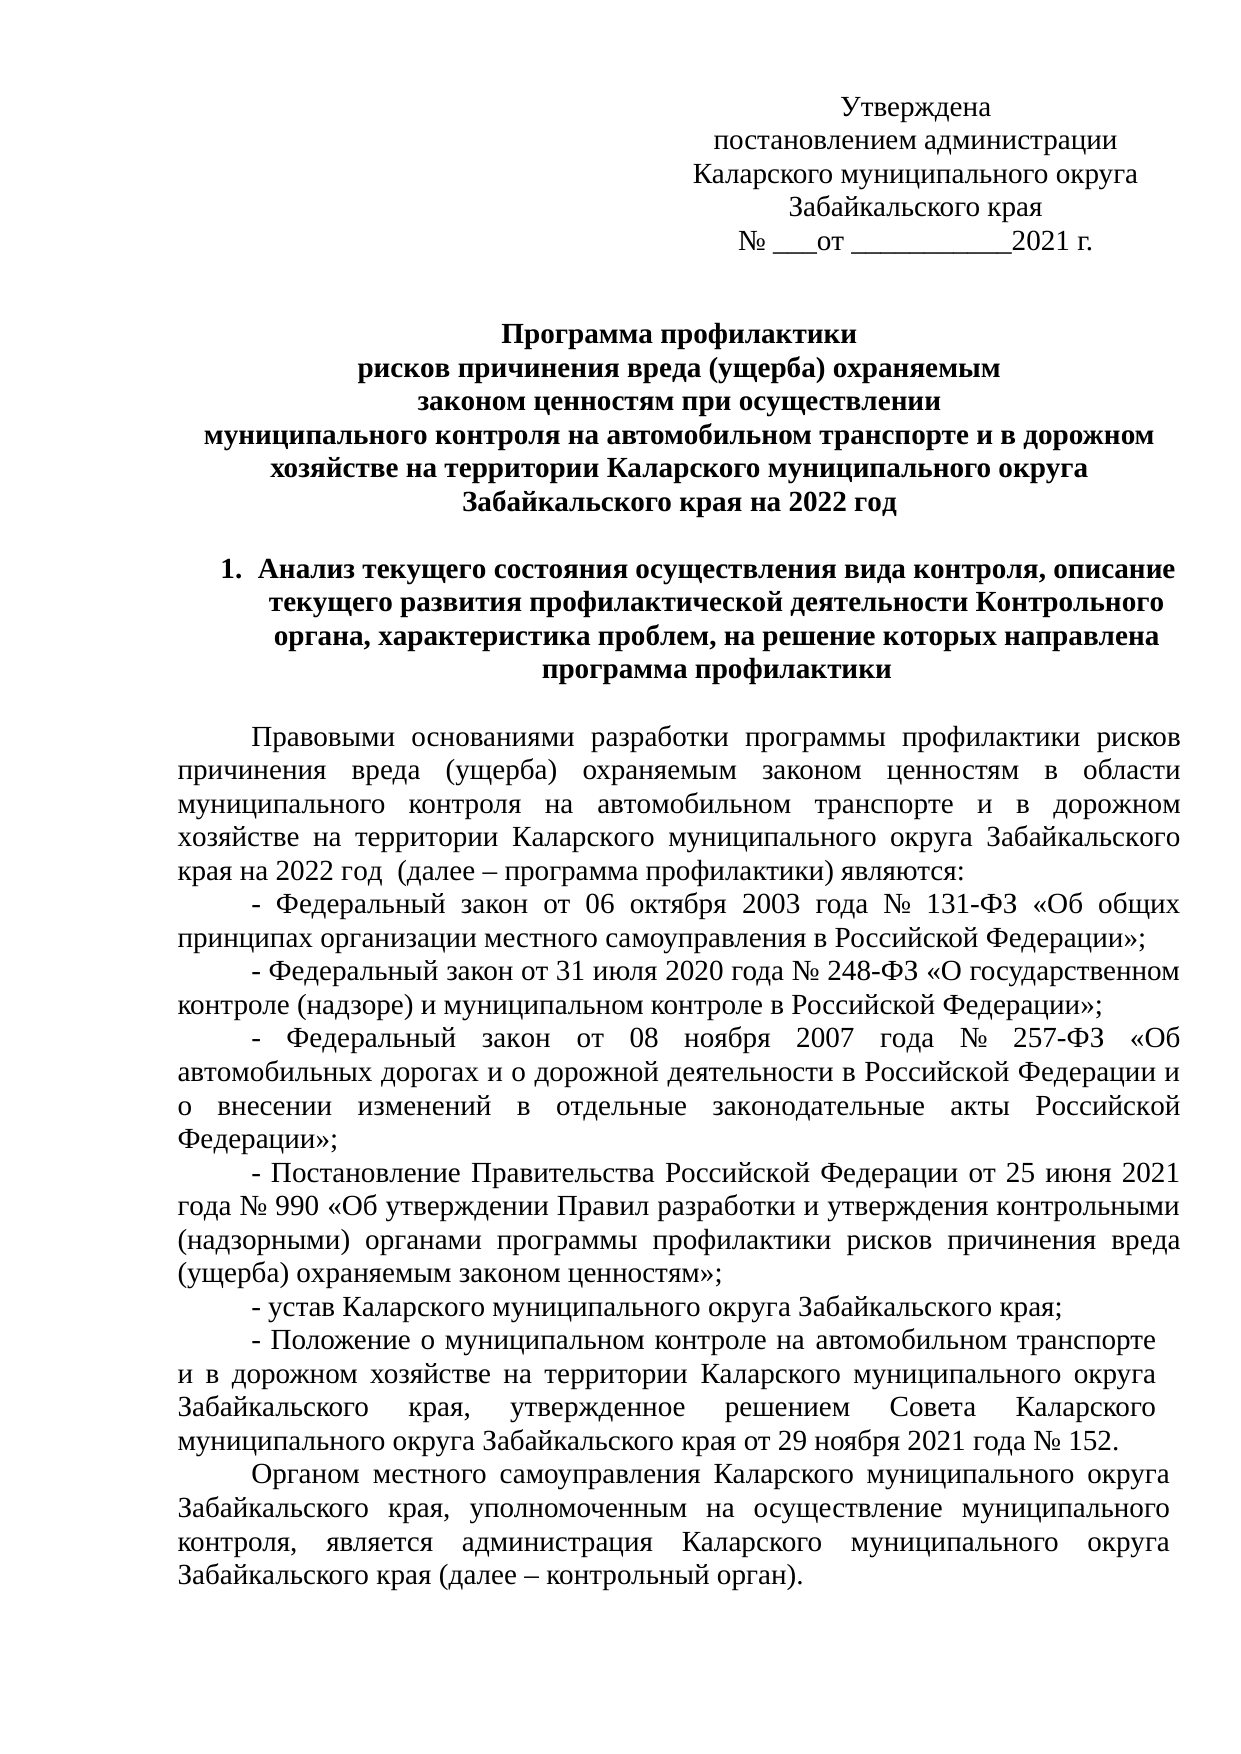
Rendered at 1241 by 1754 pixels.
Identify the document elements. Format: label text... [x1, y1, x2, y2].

text № ___от ___________2021 г. [650, 223, 1181, 256]
text - Федеральный закон от 06 октября 2003 года № 131-ФЗ «Об общих принципах организации местного самоуправления в Российской Федерации»; [177, 886, 1181, 953]
text - устав Каларского муниципального округа Забайкальского края; [177, 1289, 1181, 1322]
text - Федеральный закон от 08 ноября 2007 года № 257-ФЗ «Об автомобильных дорогах и о дорожной деятельности в Российской Федерации и о внесении изменений в отдельные законодательные акты Российской Федерации»; [177, 1021, 1181, 1155]
text муниципального контроля на автомобильном транспорте и в дорожном хозяйстве на территории Каларского муниципального округа Забайкальского края на 2022 год [177, 417, 1181, 517]
text законом ценностям при осуществлении [177, 383, 1181, 417]
text - Положение о муниципальном контроле на автомобильном транспорте и в дорожном хозяйстве на территории Каларского муниципального округа Забайкальского края, утвержденное решением Совета Каларского муниципального округа Забайкальского края от 29 ноября 2021 года № 152. [177, 1322, 1156, 1457]
text Утверждена [650, 89, 1181, 122]
text - Постановление Правительства Российской Федерации от 25 июня 2021 года № 990 «Об утверждении Правил разработки и утверждения контрольными (надзорными) органами программы профилактики рисков причинения вреда (ущерба) охраняемым законом ценностям»; [177, 1155, 1181, 1289]
text Органом местного самоуправления Каларского муниципального округа Забайкальского края, уполномоченным на осуществление муниципального контроля, является администрация Каларского муниципального округа Забайкальского края (далее – контрольный орган). [177, 1457, 1170, 1591]
list Анализ текущего состояния осуществления вида контроля, описание текущего развития профилактической деятельности Контрольного органа, характеристика проблем, на решение которых направлена программа профилактики [215, 551, 1181, 685]
text Программа профилактики [177, 316, 1181, 350]
text Каларского муниципального округа Забайкальского края [650, 156, 1181, 223]
text Правовыми основаниями разработки программы профилактики рисков причинения вреда (ущерба) охраняемым законом ценностям в области муниципального контроля на автомобильном транспорте и в дорожном хозяйстве на территории Каларского муниципального округа Забайкальского края на 2022 год (далее – программа профилактики) являются: [177, 719, 1181, 886]
text - Федеральный закон от 31 июля 2020 года № 248-ФЗ «О государственном контроле (надзоре) и муниципальном контроле в Российской Федерации»; [177, 953, 1181, 1021]
text постановлением администрации [650, 122, 1181, 156]
text рисков причинения вреда (ущерба) охраняемым [177, 350, 1181, 383]
